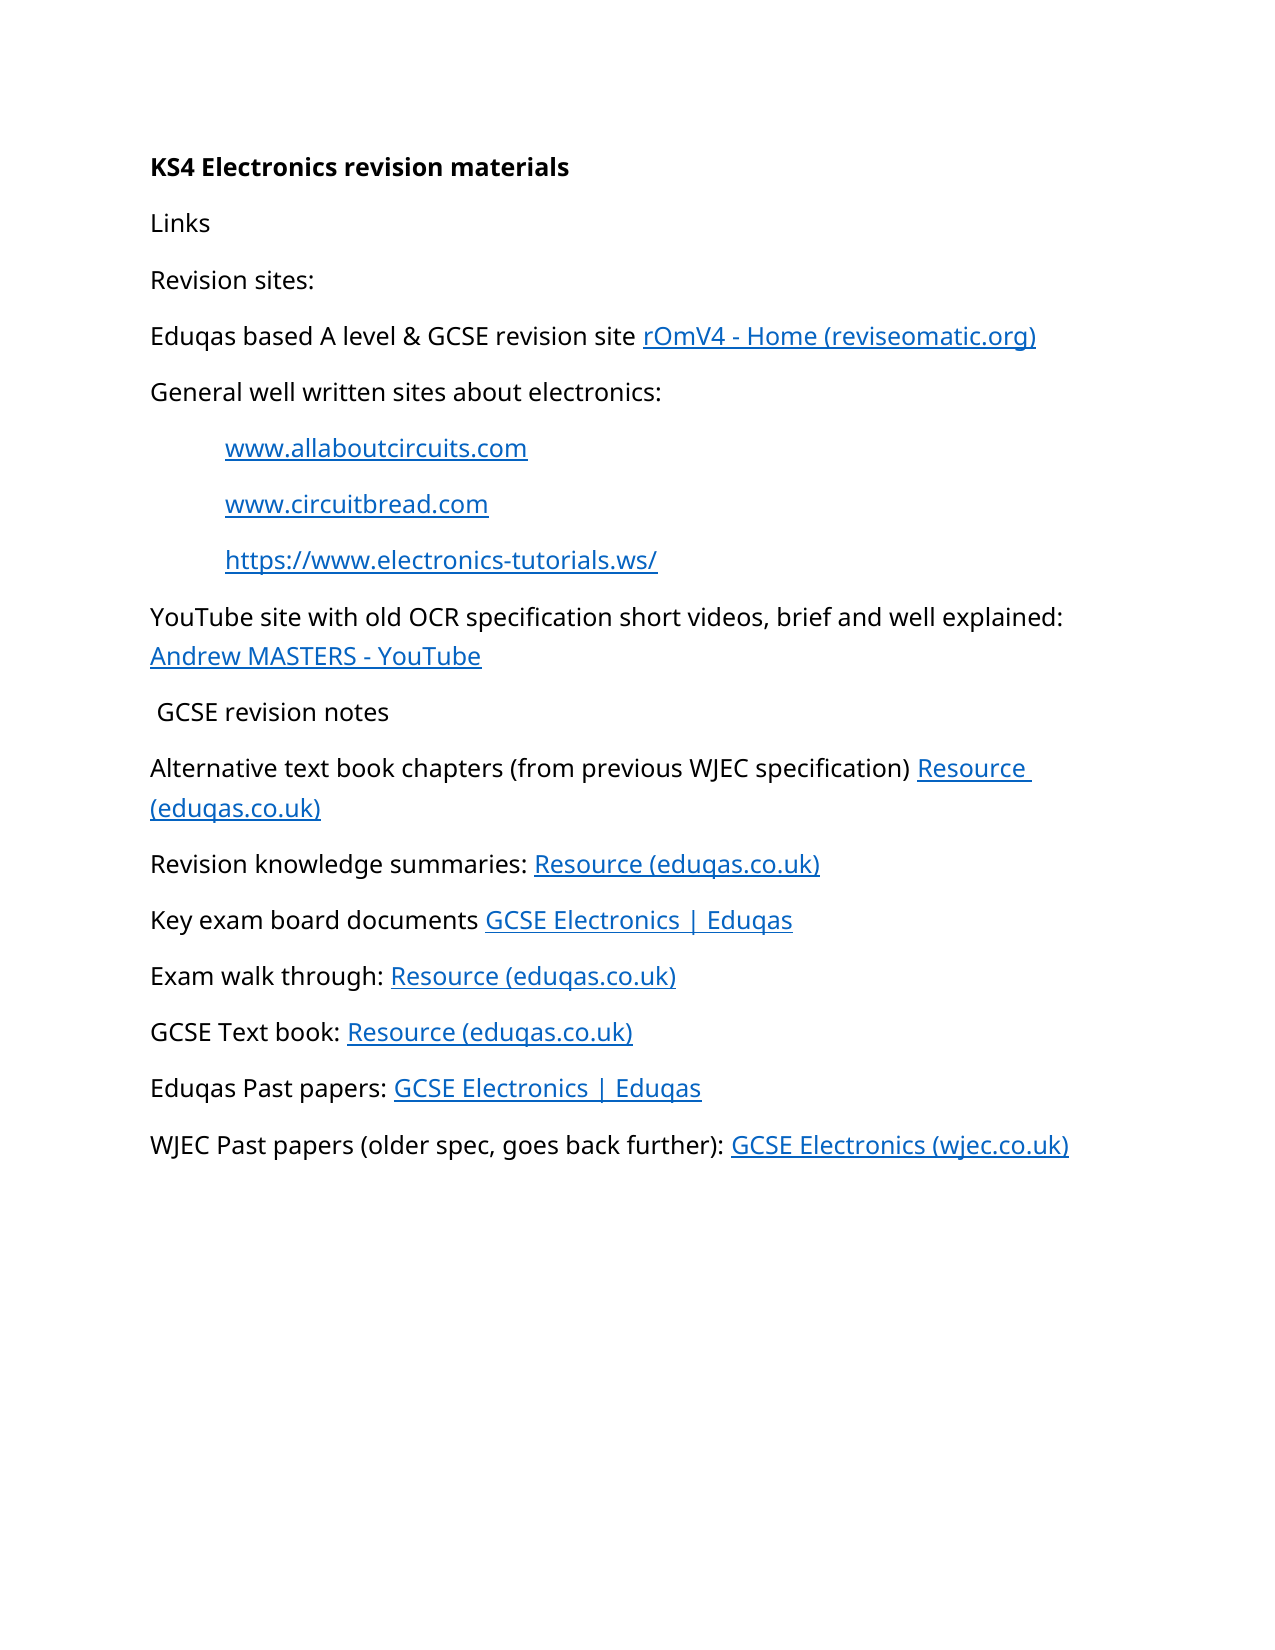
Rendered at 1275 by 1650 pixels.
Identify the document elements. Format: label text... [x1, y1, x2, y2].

text Revision knowledge summaries: Resource (eduqas.co.uk) [150, 847, 1125, 881]
text Eduqas based A level & GCSE revision site rOmV4 - Home (reviseomatic.org) [150, 318, 1125, 352]
text www.circuitbread.com [150, 487, 1125, 521]
text Revision sites: [150, 262, 1125, 296]
text https://www.electronics-tutorials.ws/ [150, 543, 1125, 577]
text Key exam board documents GCSE Electronics | Eduqas [150, 903, 1125, 937]
text Eduqas Past papers: GCSE Electronics | Eduqas [150, 1071, 1125, 1105]
text WJEC Past papers (older spec, goes back further): GCSE Electronics (wjec.co.uk) [150, 1127, 1125, 1161]
text Exam walk through: Resource (eduqas.co.uk) [150, 959, 1125, 993]
text KS4 Electronics revision materials [150, 150, 1125, 184]
text YouTube site with old OCR specification short videos, brief and well explained: Andrew MASTERS - YouTube [150, 599, 1125, 673]
text www.allaboutcircuits.com [150, 431, 1125, 465]
text GCSE Text book: Resource (eduqas.co.uk) [150, 1015, 1125, 1049]
text Alternative text book chapters (from previous WJEC specification) Resource (eduqas.co.uk) [150, 751, 1125, 824]
text General well written sites about electronics: [150, 374, 1125, 409]
text Links [150, 206, 1125, 240]
text GCSE revision notes [150, 695, 1125, 729]
